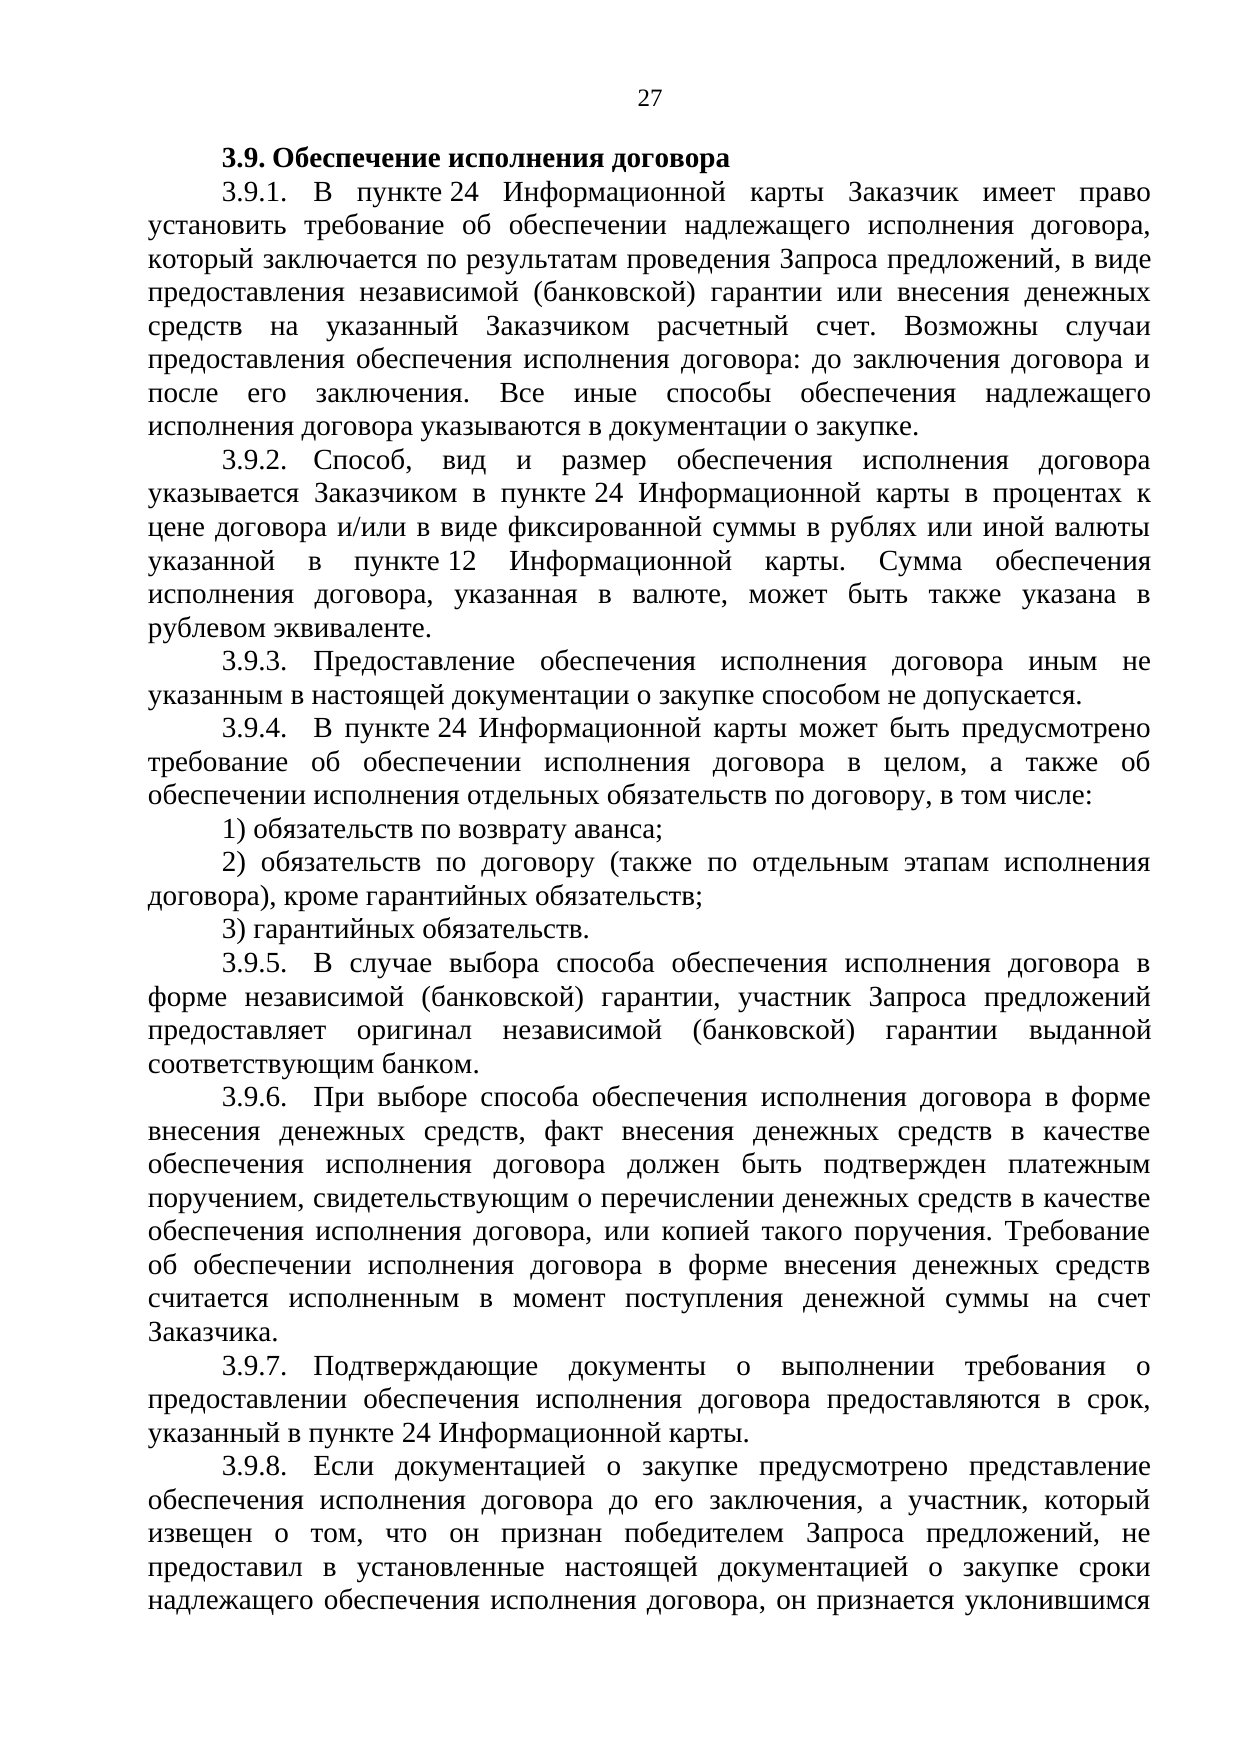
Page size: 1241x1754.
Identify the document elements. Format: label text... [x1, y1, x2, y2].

list 1) обязательств по возврату аванса; [148, 811, 1152, 844]
list 3) гарантийных обязательств. [148, 912, 1152, 945]
list 2) обязательств по договору (также по отдельным этапам исполнения договора), кроме гарантийных обязательств; [148, 844, 1152, 912]
list При выборе способа обеспечения исполнения договора в форме внесения денежных средств, факт внесения денежных средств в качестве обеспечения исполнения договора должен быть подтвержден платежным поручением, свидетельствующим о перечислении денежных средств в качестве обеспечения исполнения договора, или копией такого поручения. Требование об обеспечении исполнения договора в форме внесения денежных средств считается исполненным в момент поступления денежной суммы на счет Заказчика. [148, 1079, 1152, 1348]
list В случае выбора способа обеспечения исполнения договора в форме независимой (банковской) гарантии, участник Запроса предложений предоставляет оригинал независимой (банковской) гарантии выданной соответствующим банком. [148, 945, 1152, 1079]
list В пункте 24 Информационной карты может быть предусмотрено требование об обеспечении исполнения договора в целом, а также об обеспечении исполнения отдельных обязательств по договору, в том числе: [148, 710, 1152, 811]
list Подтверждающие документы о выполнении требования о предоставлении обеспечения исполнения договора предоставляются в срок, указанный в пункте 24 Информационной карты. [148, 1348, 1152, 1448]
list Предоставление обеспечения исполнения договора иным не указанным в настоящей документации о закупке способом не допускается. [148, 643, 1152, 710]
list Обеспечение исполнения договора [148, 140, 1152, 174]
list Способ, вид и размер обеспечения исполнения договора указывается Заказчиком в пункте 24 Информационной карты в процентах к цене договора и/или в виде фиксированной суммы в рублях или иной валюты указанной в пункте 12 Информационной карты. Сумма обеспечения исполнения договора, указанная в валюте, может быть также указана в рублевом эквиваленте. [148, 442, 1152, 643]
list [148, 1448, 1152, 1616]
list В пункте 24 Информационной карты Заказчик имеет право установить требование об обеспечении надлежащего исполнения договора, который заключается по результатам проведения Запроса предложений, в виде предоставления независимой (банковской) гарантии или внесения денежных средств на указанный Заказчиком расчетный счет. Возможны случаи предоставления обеспечения исполнения договора: до заключения договора и после его заключения. Все иные способы обеспечения надлежащего исполнения договора указываются в документации о закупке. [148, 174, 1152, 442]
